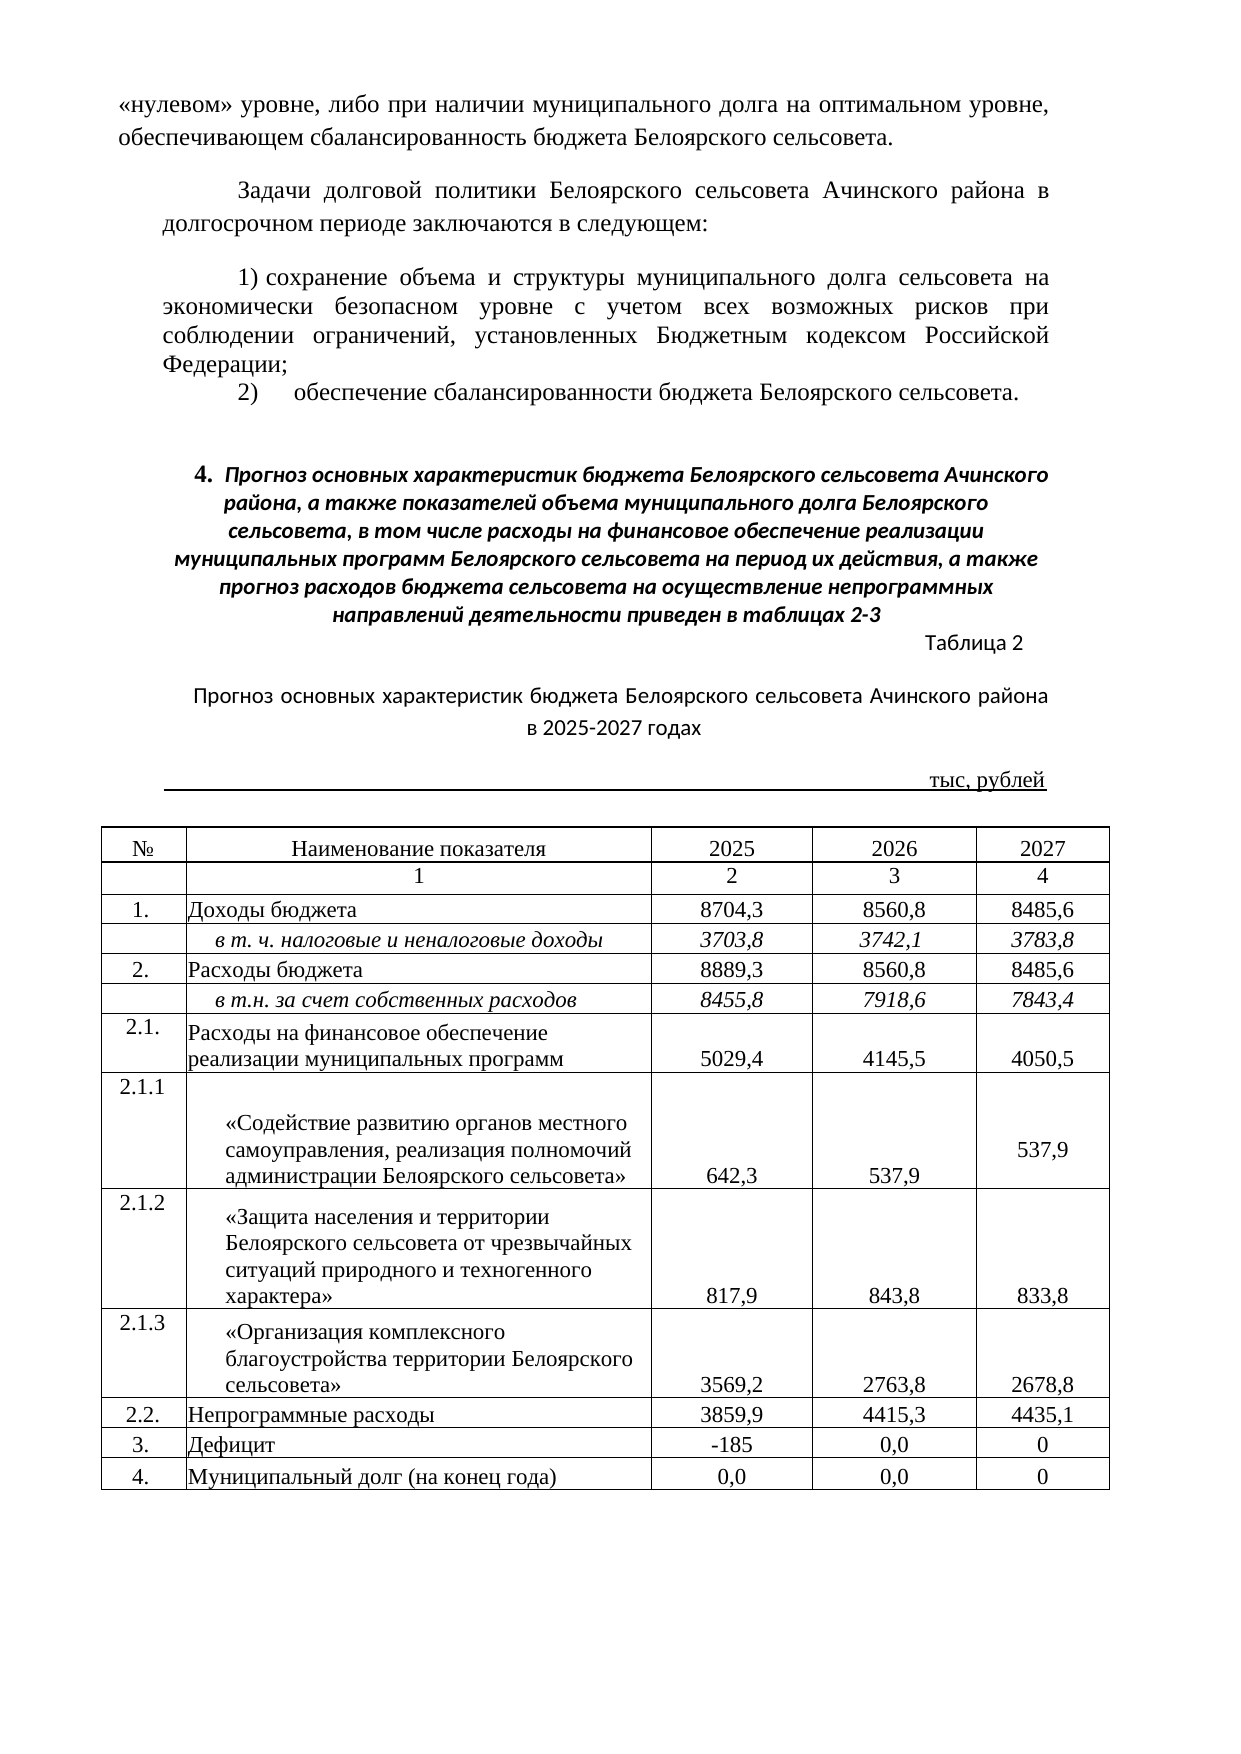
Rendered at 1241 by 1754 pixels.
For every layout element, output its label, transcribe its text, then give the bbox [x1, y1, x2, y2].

table_cell 2678,8 [977, 1309, 1109, 1397]
table_cell 2 [652, 863, 812, 893]
table_cell 4145,5 [813, 1014, 976, 1072]
table_cell 4050,5 [977, 1014, 1109, 1072]
table_cell «Защита населения и территории Белоярского сельсовета от чрезвычайных ситуаций природного и техногенного характера» [187, 1189, 651, 1308]
table_cell 3703,8 [652, 924, 812, 953]
table_cell 2763,8 [813, 1309, 976, 1397]
table_cell Дефицит [187, 1428, 651, 1457]
table_cell Расходы на финансовое обеспечение реализации муниципальных программ [187, 1014, 651, 1072]
table_cell 4. [102, 1458, 186, 1489]
table_cell 3569,2 [652, 1309, 812, 1397]
table_cell Муниципальный долг (на конец года) [187, 1458, 651, 1489]
table_cell 8704,3 [652, 895, 812, 923]
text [118, 89, 1050, 150]
list сохранение объема и структуры муниципального долга сельсовета на экономически безопасном уровне с учетом всех возможных рисков при соблюдении ограничений, установленных Бюджетным кодексом Российской Федерации; [162, 262, 1050, 377]
table_cell 8455,8 [652, 984, 812, 1012]
table_cell Непрограммные расходы [187, 1398, 651, 1427]
table_cell 2.1.1 [102, 1073, 186, 1188]
table_cell Доходы бюджета [187, 895, 651, 923]
table_cell 3 [813, 863, 976, 893]
table_cell 4415,3 [813, 1398, 976, 1427]
table_header № [102, 828, 186, 861]
table_cell 7918,6 [813, 984, 976, 1012]
table_cell 2.1. [102, 1014, 186, 1072]
table_cell 0,0 [813, 1428, 976, 1457]
table_header 2025 [652, 828, 812, 861]
table_cell 0 [977, 1458, 1109, 1489]
text Таблица 2 [118, 628, 1092, 656]
table_cell 4435,1 [977, 1398, 1109, 1427]
table_cell 7843,4 [977, 984, 1109, 1012]
table_header 2027 [977, 828, 1109, 861]
table_cell 1 [187, 863, 651, 893]
text Задачи долговой политики Белоярского сельсовета Ачинского района в долгосрочном периоде заключаются в следующем: [162, 176, 1050, 237]
table_cell 0,0 [652, 1458, 812, 1489]
text Прогноз основных характеристик бюджета Белоярского сельсовета Ачинского района в 2025-2027 годах [193, 681, 1050, 742]
table_cell 537,9 [813, 1073, 976, 1188]
table_cell 2. [102, 954, 186, 982]
table_cell Расходы бюджета [187, 954, 651, 982]
table_cell [102, 984, 186, 1012]
table_cell 2.1.3 [102, 1309, 186, 1397]
table_cell 1. [102, 895, 186, 923]
table_cell в т. ч. налоговые и неналоговые доходы [187, 924, 651, 953]
table_cell 8560,8 [813, 895, 976, 923]
table_cell 3. [102, 1428, 186, 1457]
text тыс, рублей [118, 767, 1091, 793]
table_cell [102, 863, 186, 893]
table_cell 0,0 [813, 1458, 976, 1489]
table_cell 8485,6 [977, 895, 1109, 923]
table_cell «Организация комплексного благоустройства территории Белоярского сельсовета» [187, 1309, 651, 1397]
table_cell 8889,3 [652, 954, 812, 982]
table_cell 2.2. [102, 1398, 186, 1427]
table_cell 3783,8 [977, 924, 1109, 953]
table_cell 833,8 [977, 1189, 1109, 1308]
table_cell 537,9 [977, 1073, 1109, 1188]
list Прогноз основных характеристик бюджета Белоярского сельсовета Ачинского района, а также показателей объема муниципального долга Белоярского сельсовета, в том числе расходы на финансовое обеспечение реализации муниципальных программ Белоярского сельсовета на период их действия, а также прогноз расходов бюджета сельсовета на осуществление непрограммных направлений деятельности приведен в таблицах 2-3 [162, 459, 1050, 628]
table_header Наименование показателя [187, 828, 651, 861]
table_cell 8560,8 [813, 954, 976, 982]
table_cell «Содействие развитию органов местного самоуправления, реализация полномочий администрации Белоярского сельсовета» [187, 1073, 651, 1188]
table_cell [102, 924, 186, 953]
table_cell 0 [977, 1428, 1109, 1457]
table_cell 3742,1 [813, 924, 976, 953]
table_cell 2.1.2 [102, 1189, 186, 1308]
table_cell в т.н. за счет собственных расходов [187, 984, 651, 1012]
table_cell -185 [652, 1428, 812, 1457]
table_cell 4 [977, 863, 1109, 893]
table_cell 8485,6 [977, 954, 1109, 982]
table_header 2026 [813, 828, 976, 861]
table_cell 817,9 [652, 1189, 812, 1308]
table_cell 5029,4 [652, 1014, 812, 1072]
list обеспечение сбалансированности бюджета Белоярского сельсовета. [162, 377, 1050, 406]
table_cell 843,8 [813, 1189, 976, 1308]
table_cell 3859,9 [652, 1398, 812, 1427]
table_cell 642,3 [652, 1073, 812, 1188]
